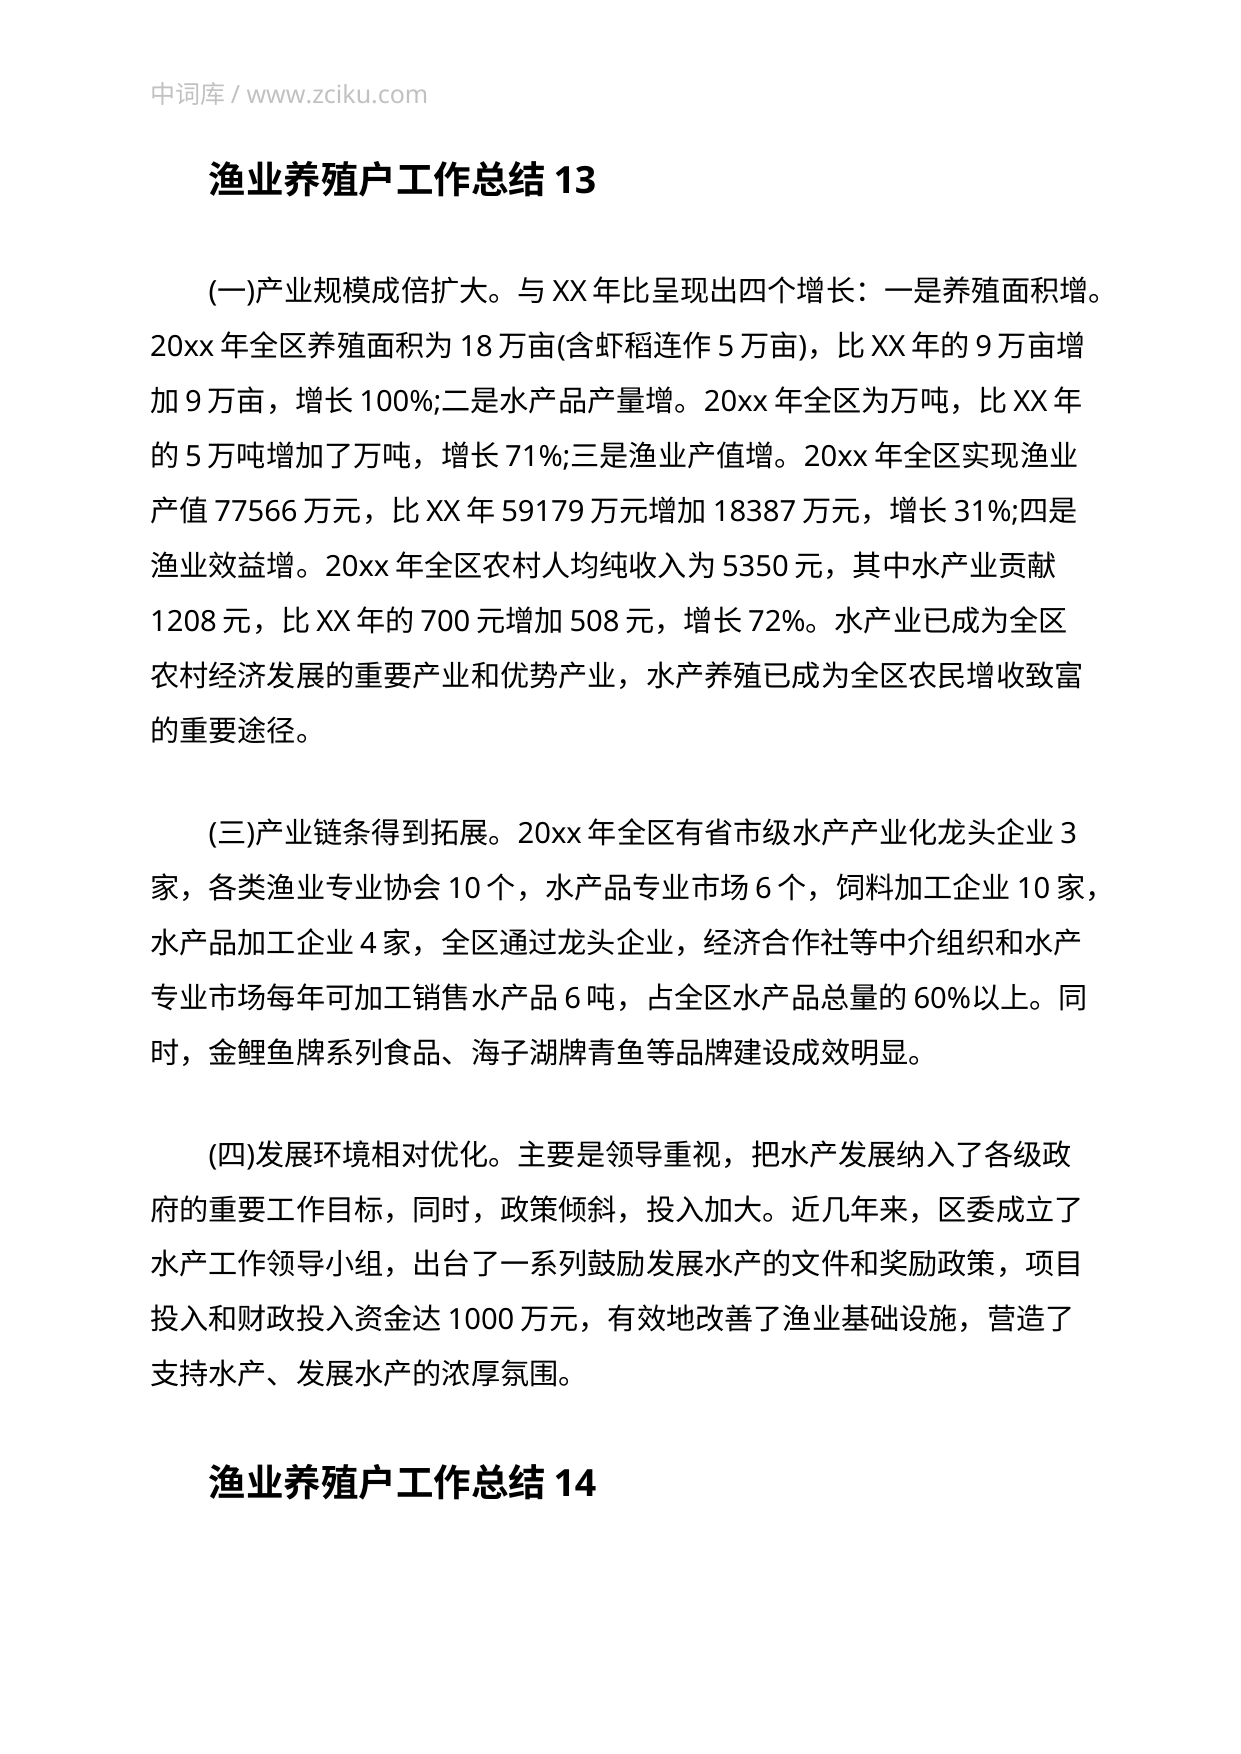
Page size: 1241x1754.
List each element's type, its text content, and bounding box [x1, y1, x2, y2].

text 渔业养殖户工作总结14 [150, 1453, 1090, 1507]
text 渔业养殖户工作总结13 [150, 150, 1090, 204]
text (四)发展环境相对优化。主要是领导重视，把水产发展纳入了各级政府的重要工作目标，同时，政策倾斜，投入加大。近几年来，区委成立了水产工作领导小组，出台了一系列鼓励发展水产的文件和奖励政策，项目投入和财政投入资金达1000万元，有效地改善了渔业基础设施，营造了支持水产、发展水产的浓厚氛围。 [150, 1131, 1090, 1393]
text (三)产业链条得到拓展。20xx年全区有省市级水产产业化龙头企业3家，各类渔业专业协会10个，水产品专业市场6个，饲料加工企业10家，水产品加工企业4家，全区通过龙头企业，经济合作社等中介组织和水产专业市场每年可加工销售水产品6吨，占全区水产品总量的60%以上。同时，金鲤鱼牌系列食品、海子湖牌青鱼等品牌建设成效明显。 [150, 809, 1090, 1072]
text (一)产业规模成倍扩大。与XX年比呈现出四个增长：一是养殖面积增。20xx年全区养殖面积为18万亩(含虾稻连作5万亩)，比XX年的9万亩增加9万亩，增长100%;二是水产品产量增。20xx年全区为万吨，比XX年的5万吨增加了万吨，增长71%;三是渔业产值增。20xx年全区实现渔业产值77566万元，比XX年59179万元增加18387万元，增长31%;四是渔业效益增。20xx年全区农村人均纯收入为5350元，其中水产业贡献1208元，比XX年的700元增加508元，增长72%。水产业已成为全区农村经济发展的重要产业和优势产业，水产养殖已成为全区农民增收致富的重要途径。 [150, 268, 1090, 750]
